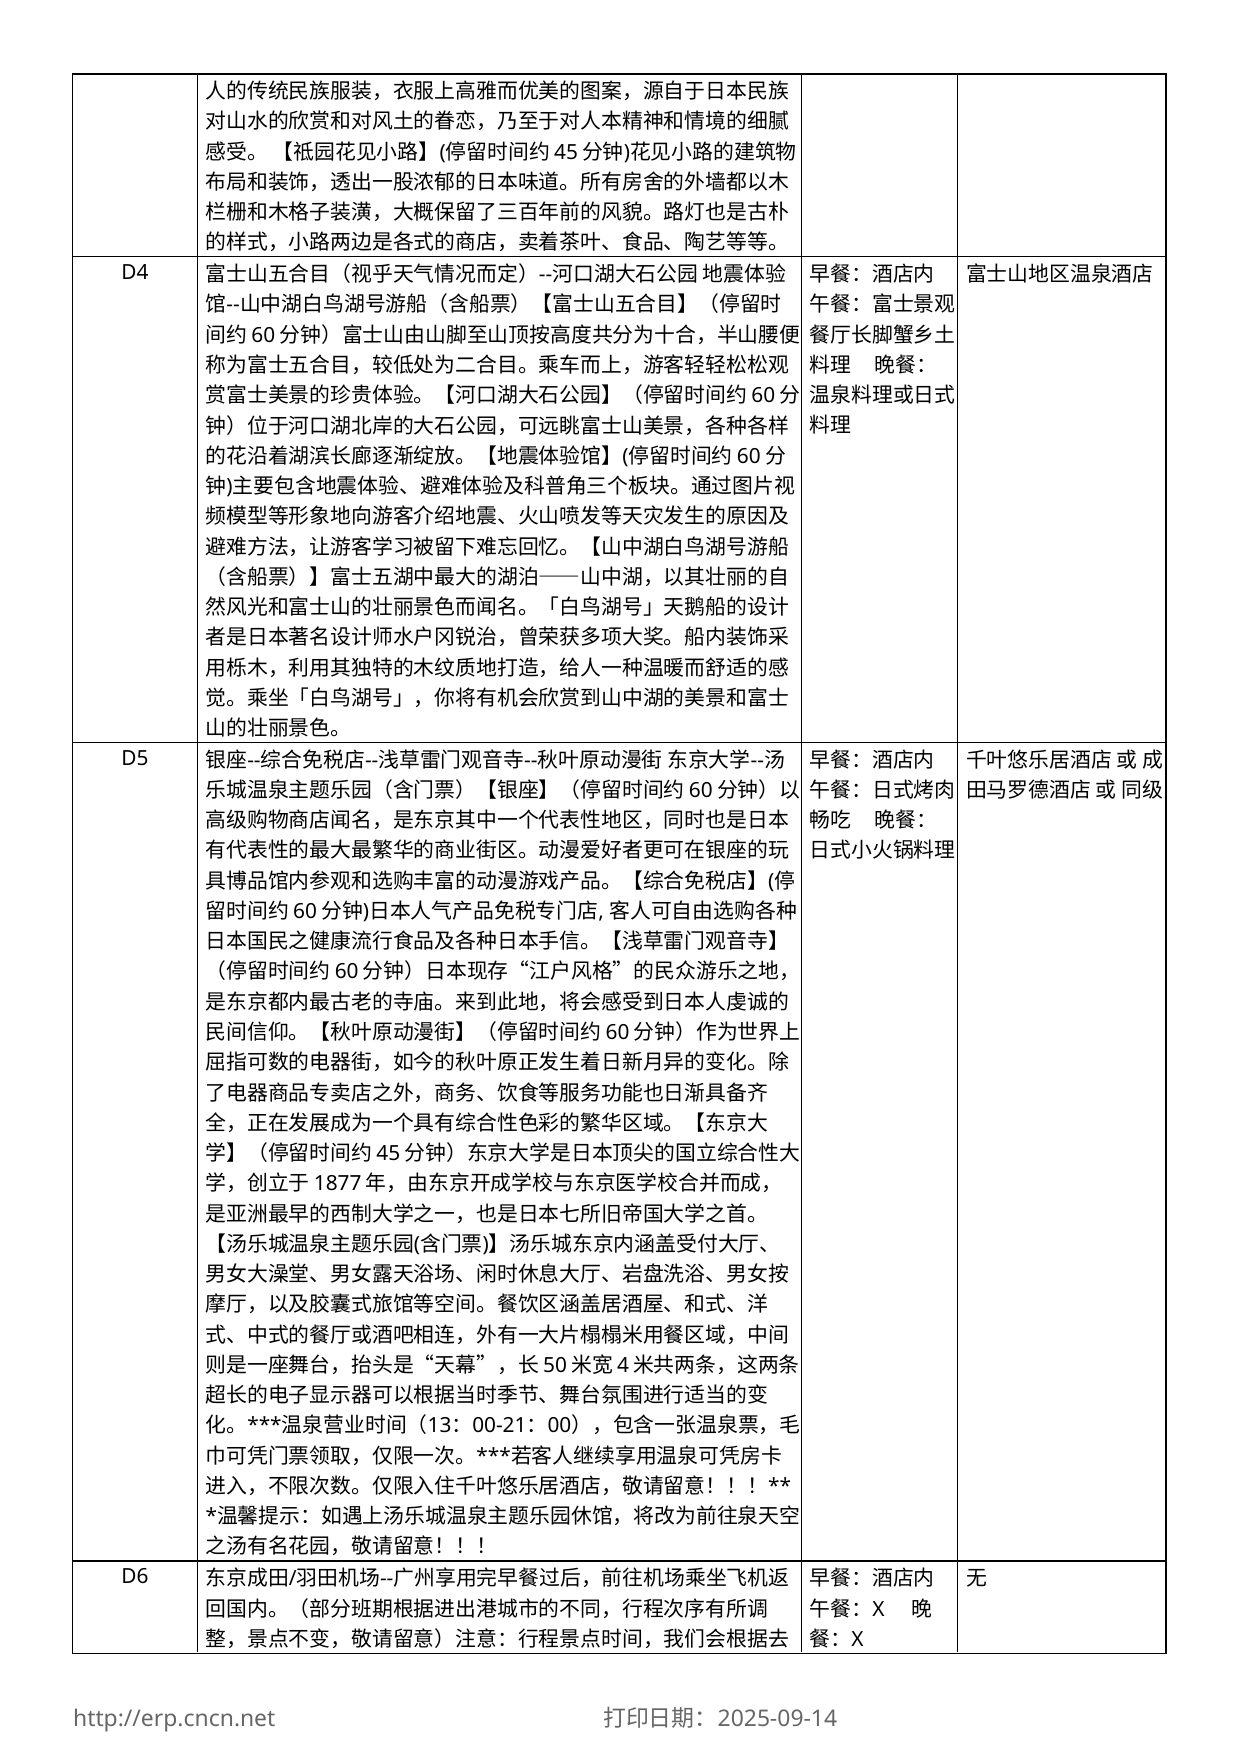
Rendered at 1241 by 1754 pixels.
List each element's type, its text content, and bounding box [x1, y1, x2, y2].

table_cell 无 [958, 1562, 1165, 1652]
table_cell D4 [73, 257, 197, 741]
table_cell 富士山地区温泉酒店 [958, 257, 1165, 741]
table_cell D3 [73, 75, 197, 256]
table_cell D6 [73, 1562, 197, 1652]
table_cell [198, 75, 801, 256]
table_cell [802, 75, 957, 256]
table_cell 早餐：酒店内 午餐：富士景观餐厅长脚蟹乡土料理 晚餐：温泉料理或日式料理 [802, 257, 957, 741]
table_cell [958, 75, 1165, 256]
table_cell 千叶悠乐居酒店 或 成田马罗德酒店 或 同级 [958, 743, 1165, 1560]
table_cell 早餐：酒店内 午餐：X 晚餐：X [802, 1562, 957, 1652]
table_cell 富士山五合目（视乎天气情况而定）--河口湖大石公园 地震体验馆--山中湖白鸟湖号游船（含船票） [198, 257, 801, 741]
table_cell D5 [73, 743, 197, 1560]
table_cell 东京成田/羽田机场--广州 [198, 1562, 801, 1652]
table_cell 早餐：酒店内 午餐：日式烤肉畅吃 晚餐：日式小火锅料理 [802, 743, 957, 1560]
table_cell 银座--综合免税店--浅草雷门观音寺--秋叶原动漫街 东京大学--汤乐城温泉主题乐园（含门票） [198, 743, 801, 1560]
